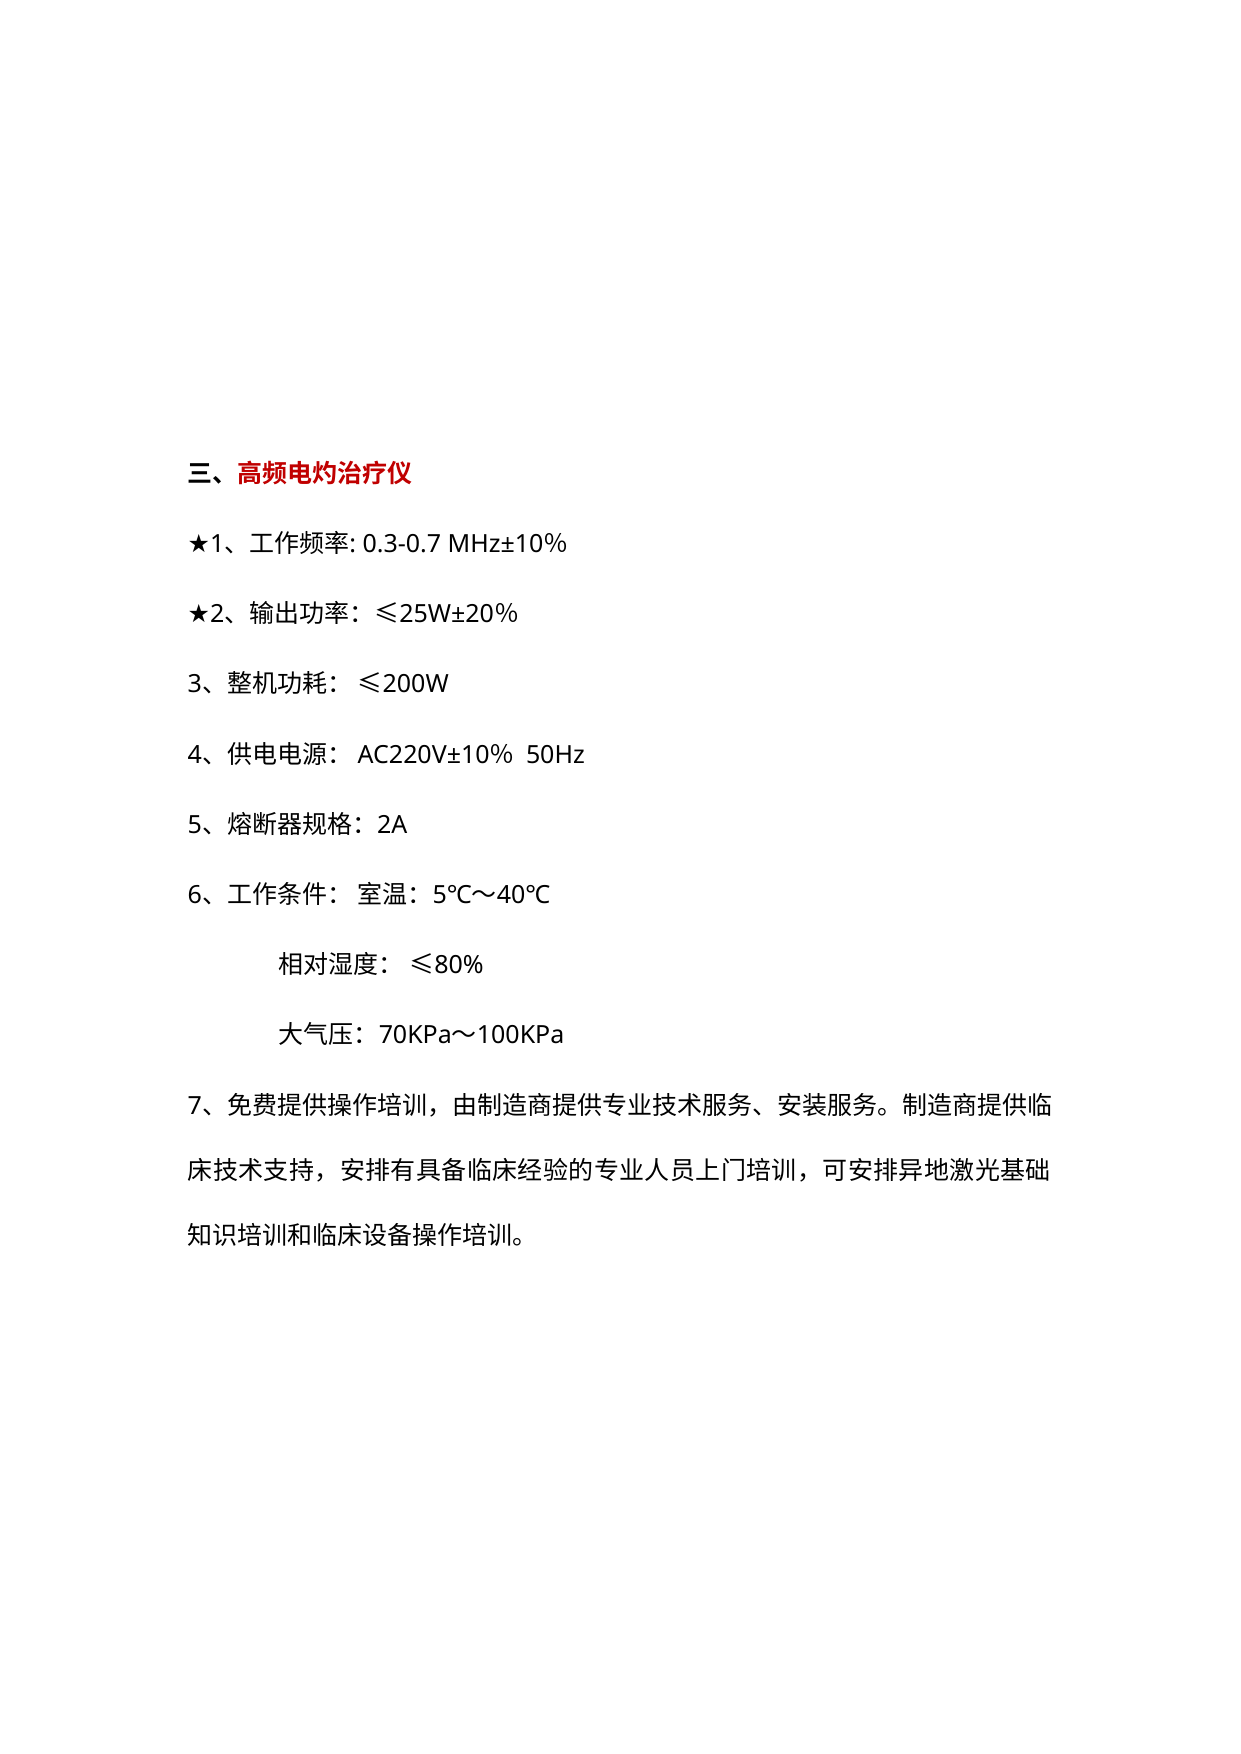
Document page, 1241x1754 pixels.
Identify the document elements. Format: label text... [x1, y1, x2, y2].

text 4、供电电源： AC220V±10％ 50Hz [187, 720, 1053, 785]
text 三、高频电灼治疗仪 [187, 439, 1053, 504]
text 5、熔断器规格：2A [187, 790, 1053, 855]
text 3、整机功耗： ≤200W [187, 649, 1053, 714]
list 免费提供操作培训，由制造商提供专业技术服务、安装服务。制造商提供临床技术支持，安排有具备临床经验的专业人员上门培训，可安排异地激光基础知识培训和临床设备操作培训。 [187, 1071, 1053, 1266]
text 大气压：70KPa～100KPa [187, 1001, 1053, 1066]
text ★1、工作频率: 0.3-0.7 MHz±10％ [187, 509, 1053, 574]
text 6、工作条件： 室温：5℃～40℃ [187, 860, 1053, 925]
text 相对湿度： ≤80% [187, 930, 1053, 995]
text ★2、输出功率：≤25W±20％ [187, 579, 1053, 644]
